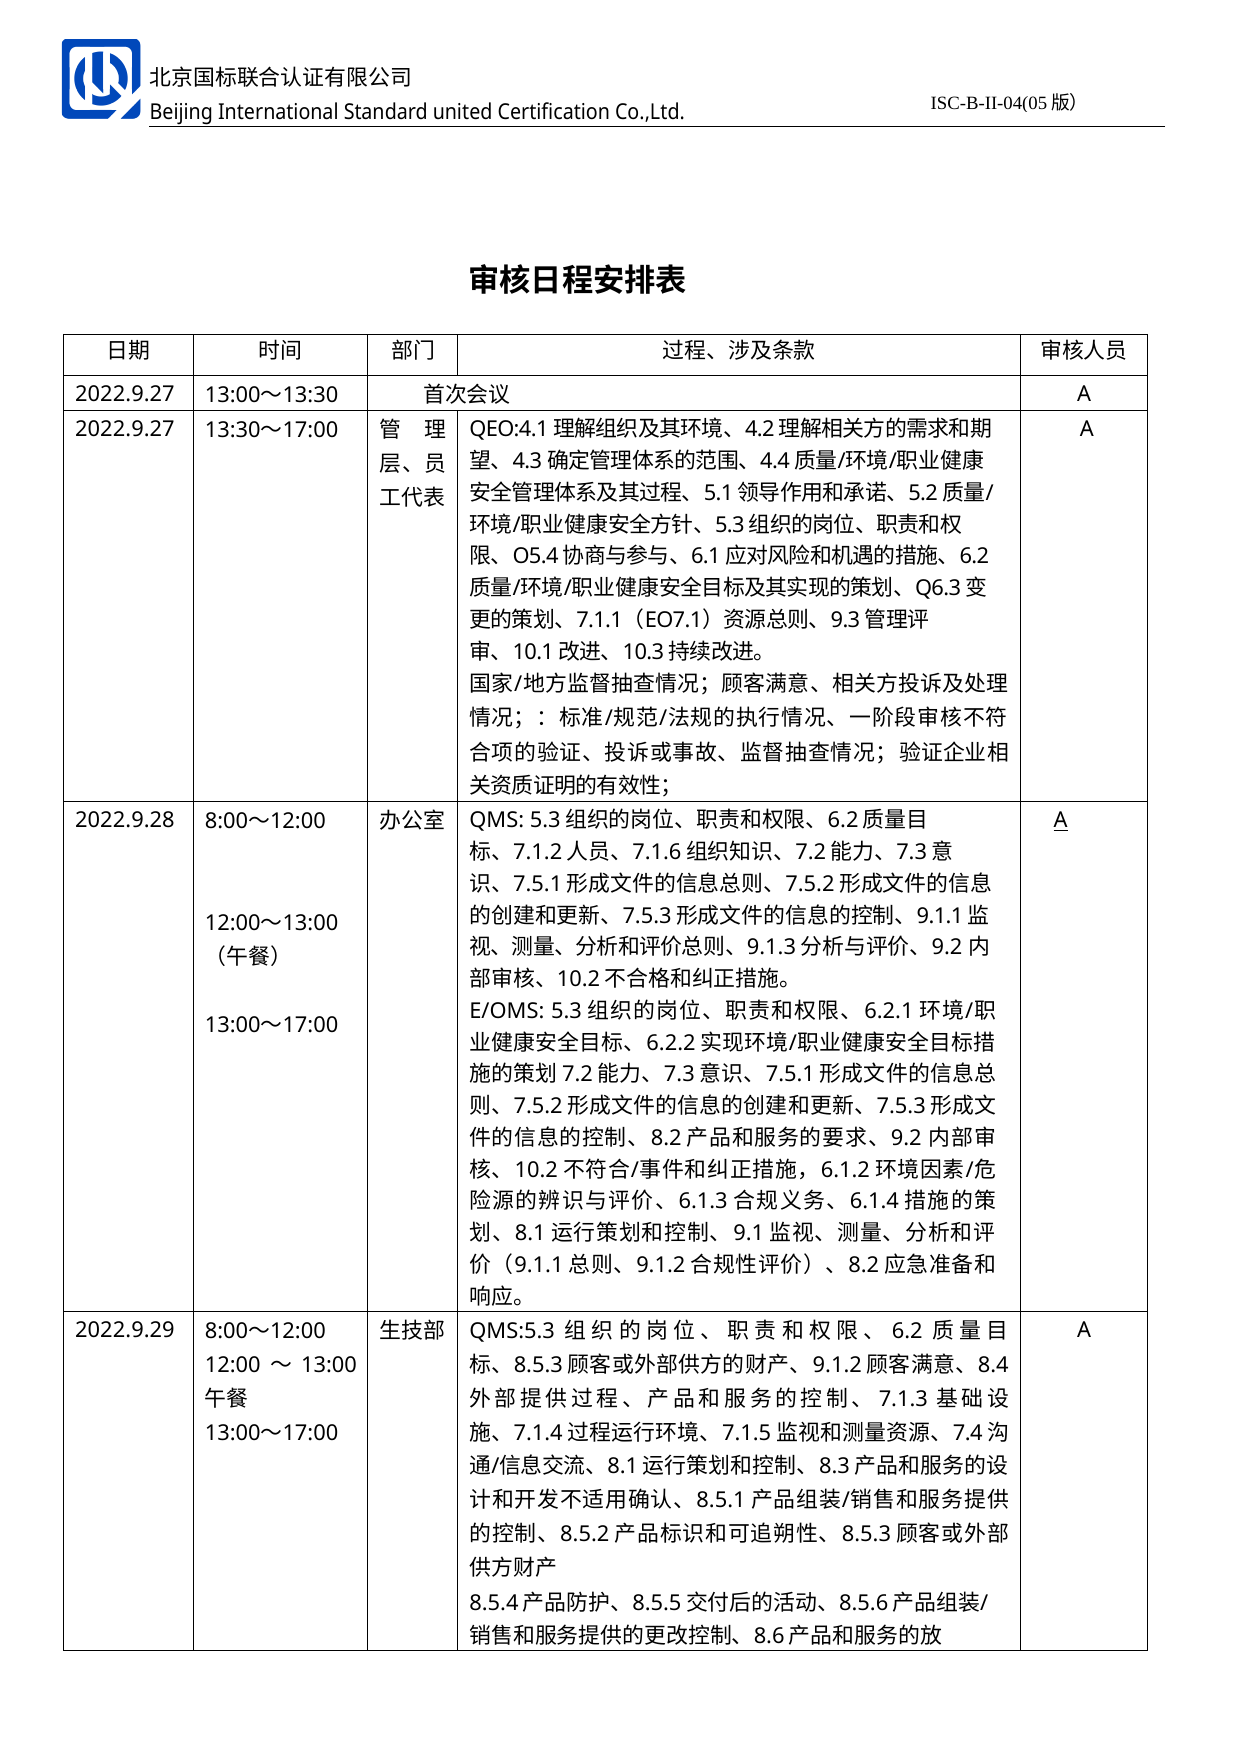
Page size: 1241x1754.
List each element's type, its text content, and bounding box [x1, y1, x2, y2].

table_cell A [1021, 802, 1147, 1311]
table_cell QEO:4.1理解组织及其环境、4.2理解相关方的需求和期望、4.3 确定管理体系的范围、4.4质量/环境/职业健康安全管理体系及其过程、5.1领导作用和承诺、5.2质量/环境/职业健康安全方针、5.3组织的岗位、职责和权限、O5.4协商与参与、6.1应对风险和机遇的措施、6.2质量/环境/职业健康安全目标及其实现的策划、Q6.3变更的策划、7.1.1（EO7.1）资源总则、9.3管理评审、10.1改进、10.3持续改进。 国家/地方监督抽查情况；顾客满意、相关方投诉及处理情况；：标准/规范/法规的执行情况、一阶段审核不符合项的验证、投诉或事故、监督抽查情况；验证企业相关资质证明的有效性； [458, 411, 1020, 801]
table_cell 办公室 [368, 802, 457, 1311]
table_cell 生技部 [368, 1312, 457, 1650]
table_cell A [1021, 376, 1147, 410]
table_header 过程、涉及条款 [458, 335, 1020, 375]
table_cell 2022.9.28 [64, 802, 193, 1311]
table_cell A [1021, 1312, 1147, 1650]
table_header 审核人员 [1021, 335, 1147, 375]
table_cell 8:00～12:00 12:00～13:00 （午餐） 13:00～17:00 [194, 802, 367, 1311]
table_cell 2022.9.27 [64, 411, 193, 801]
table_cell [458, 1312, 1020, 1650]
table_cell 2022.9.27 [64, 376, 193, 410]
table_cell 首次会议 [368, 376, 1020, 410]
table_cell 管理层、员工代表 [368, 411, 457, 801]
table_header 时间 [194, 335, 367, 375]
text 审核日程安排表 [75, 258, 1165, 300]
table_cell A [1021, 411, 1147, 801]
table_cell QMS: 5.3组织的岗位、职责和权限、6.2质量目标、7.1.2人员、7.1.6组织知识、7.2能力、7.3意识、7.5.1形成文件的信息总则、7.5.2形成文件的信息的创建和更新、7.5.3形成文件的信息的控制、9.1.1监视、测量、分析和评价总则、9.1.3分析与评价、9.2 内部审核、10.2不合格和纠正措施。 E/OMS: 5.3组织的岗位、职责和权限、6.2.1环境/职业健康安全目标、6.2.2实现环境/职业健康安全目标措施的策划7.2能力、7.3意识、7.5.1形成文件的信息总则、7.5.2形成文件的信息的创建和更新、7.5.3形成文件的信息的控制、8.2产品和服务的要求、9.2 内部审核、10.2不符合/事件和纠正措施，6.1.2环境因素/危险源的辨识与评价、6.1.3合规义务、6.1.4措施的策划、8.1运行策划和控制、9.1监视、测量、分析和评价（9.1.1总则、9.1.2合规性评价）、8.2应急准备和响应。 [458, 802, 1020, 1311]
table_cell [194, 1312, 367, 1650]
table_header 部门 [368, 335, 457, 375]
table_header 日期 [64, 335, 193, 375]
table_cell 2022.9.29 [64, 1312, 193, 1650]
table_cell 13:00～13:30 [194, 376, 367, 410]
picture [61, 39, 141, 119]
table_cell 13:30～17:00 [194, 411, 367, 801]
